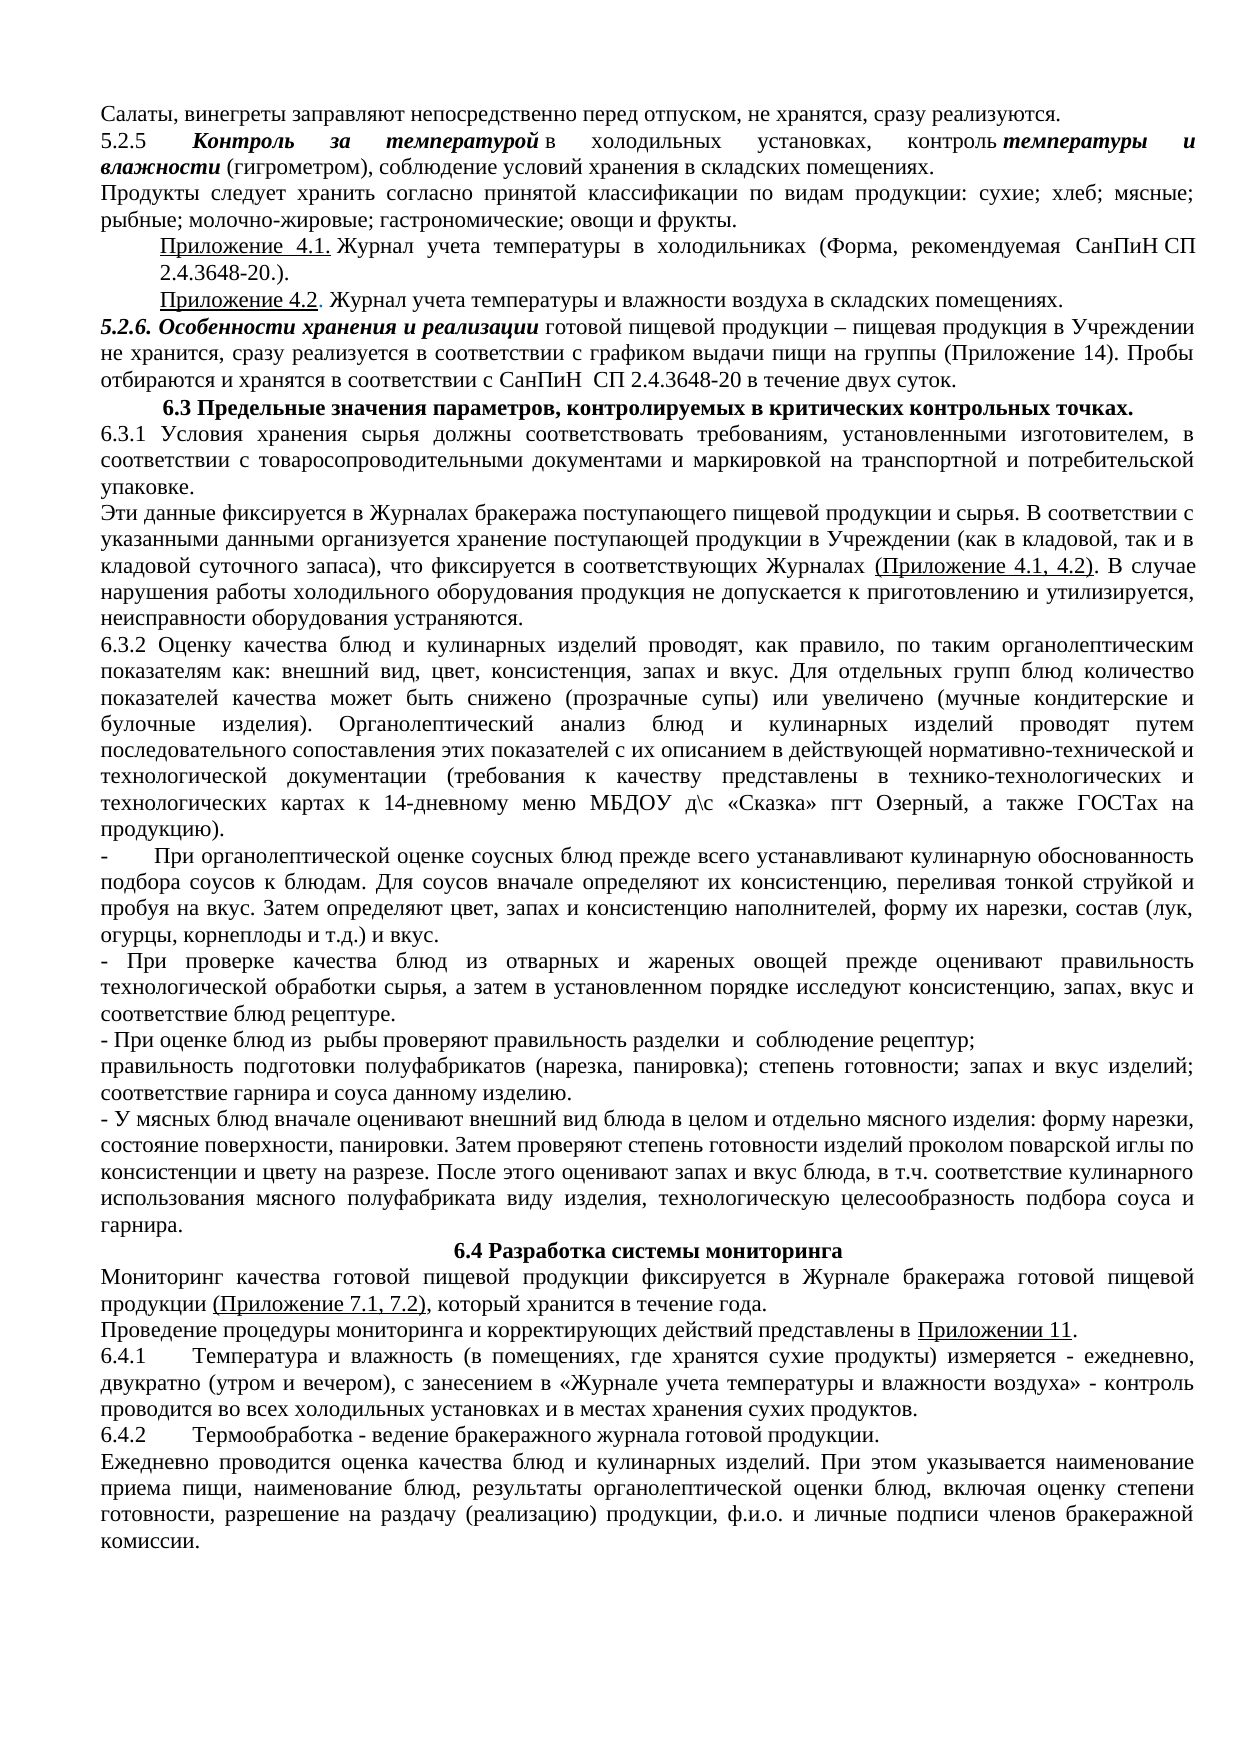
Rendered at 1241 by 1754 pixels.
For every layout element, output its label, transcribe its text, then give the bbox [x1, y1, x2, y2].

text 6.4 Разработка системы мониторинга [100, 1237, 1196, 1263]
text 5.2.5 Контроль за температурой в холодильных установках, контроль температуры и влажности (гигрометром), соблюдение условий хранения в складских помещениях. [100, 127, 1196, 179]
text 6.4.1 Температура и влажность (в помещениях, где хранятся сухие продукты) измеряется - ежедневно, двукратно (утром и вечером), с занесением в «Журнале учета температуры и влажности воздуха» - контроль проводится во всех холодильных установках и в местах хранения сухих продуктов. [100, 1342, 1196, 1421]
text 6.3.2 Оценку качества блюд и кулинарных изделий проводят, как правило, по таким органолептическим показателям как: внешний вид, цвет, консистенция, запах и вкус. Для отдельных групп блюд количество показателей качества может быть снижено (прозрачные супы) или увеличено (мучные кондитерские и булочные изделия). Органолептический анализ блюд и кулинарных изделий проводят путем последовательного сопоставления этих показателей с их описанием в действующей нормативно-технической и технологической документации (требования к качеству представлены в технико-технологических и технологических картах к 14-дневному меню МБДОУ д\с «Сказка» пгт Озерный, а также ГОСТах на продукцию). [100, 631, 1196, 842]
text - У мясных блюд вначале оценивают внешний вид блюда в целом и отдельно мясного изделия: форму нарезки, состояние поверхности, панировки. Затем проверяют степень готовности изделий проколом поварской иглы по консистенции и цвету на разрезе. После этого оценивают запах и вкус блюда, в т.ч. соответствие кулинарного использования мясного полуфабриката виду изделия, технологическую целесообразность подбора соуса и гарнира. [100, 1105, 1196, 1237]
text Приложение 4.2. Журнал учета температуры и влажности воздуха в складских помещениях. [159, 287, 1196, 313]
text Мониторинг качества готовой пищевой продукции фиксируется в Журнале бракеража готовой пищевой продукции (Приложение 7.1, 7.2), который хранится в течение года. [100, 1263, 1196, 1316]
text 5.2.6. Особенности хранения и реализации готовой пищевой продукции – пищевая продукция в Учреждении не хранится, сразу реализуется в соответствии с графиком выдачи пищи на группы (Приложение 14). Пробы отбираются и хранятся в соответствии с СанПиН СП 2.4.3648-20 в течение двух суток. [100, 313, 1196, 394]
text Эти данные фиксируется в Журналах бракеража поступающего пищевой продукции и сырья. В соответствии с указанными данными организуется хранение поступающей продукции в Учреждении (как в кладовой, так и в кладовой суточного запаса), что фиксируется в соответствующих Журналах (Приложение 4.1, 4.2). В случае нарушения работы холодильного оборудования продукция не допускается к приготовлению и утилизируется, неисправности оборудования устраняются. [100, 499, 1196, 631]
text 6.3.1 Условия хранения сырья должны соответствовать требованиям, установленными изготовителем, в соответствии с товаросопроводительными документами и маркировкой на транспортной и потребительской упаковке. [100, 420, 1196, 499]
text Салаты, винегреты заправляют непосредственно перед отпуском, не хранятся, сразу реализуются. [100, 100, 1196, 127]
text 6.3 Предельные значения параметров, контролируемых в критических контрольных точках. [100, 394, 1196, 420]
text - При проверке качества блюд из отварных и жареных овощей прежде оценивают правильность технологической обработки сырья, а затем в установленном порядке исследуют консистенцию, запах, вкус и соответствие блюд рецептуре. [100, 947, 1196, 1026]
text - При органолептической оценке соусных блюд прежде всего устанавливают кулинарную обоснованность подбора соусов к блюдам. Для соусов вначале определяют их консистенцию, переливая тонкой струйкой и пробуя на вкус. Затем определяют цвет, запах и консистенцию наполнителей, форму их нарезки, состав (лук, огурцы, корнеплоды и т.д.) и вкус. [100, 842, 1196, 947]
text 6.4.2 Термообработка - ведение бракеражного журнала готовой продукции. [100, 1421, 1196, 1448]
text Проведение процедуры мониторинга и корректирующих действий представлены в Приложении 11. [100, 1316, 1196, 1342]
text Ежедневно проводится оценка качества блюд и кулинарных изделий. При этом указывается наименование приема пищи, наименование блюд, результаты органолептической оценки блюд, включая оценку степени готовности, разрешение на раздачу (реализацию) продукции, ф.и.о. и личные подписи членов бракеражной комиссии. [100, 1448, 1196, 1553]
text Приложение 4.1. Журнал учета температуры в холодильниках (Форма, рекомендуемая СанПиН СП 2.4.3648-20.). [159, 232, 1196, 287]
text правильность подготовки полуфабрикатов (нарезка, панировка); степень готовности; запах и вкус изделий; соответствие гарнира и соуса данному изделию. [100, 1052, 1196, 1105]
text - При оценке блюд из рыбы проверяют правильность разделки и соблюдение рецептур; [100, 1026, 1196, 1052]
text Продукты следует хранить согласно принятой классификации по видам продукции: сухие; хлеб; мясные; рыбные; молочно-жировые; гастрономические; овощи и фрукты. [100, 179, 1196, 232]
